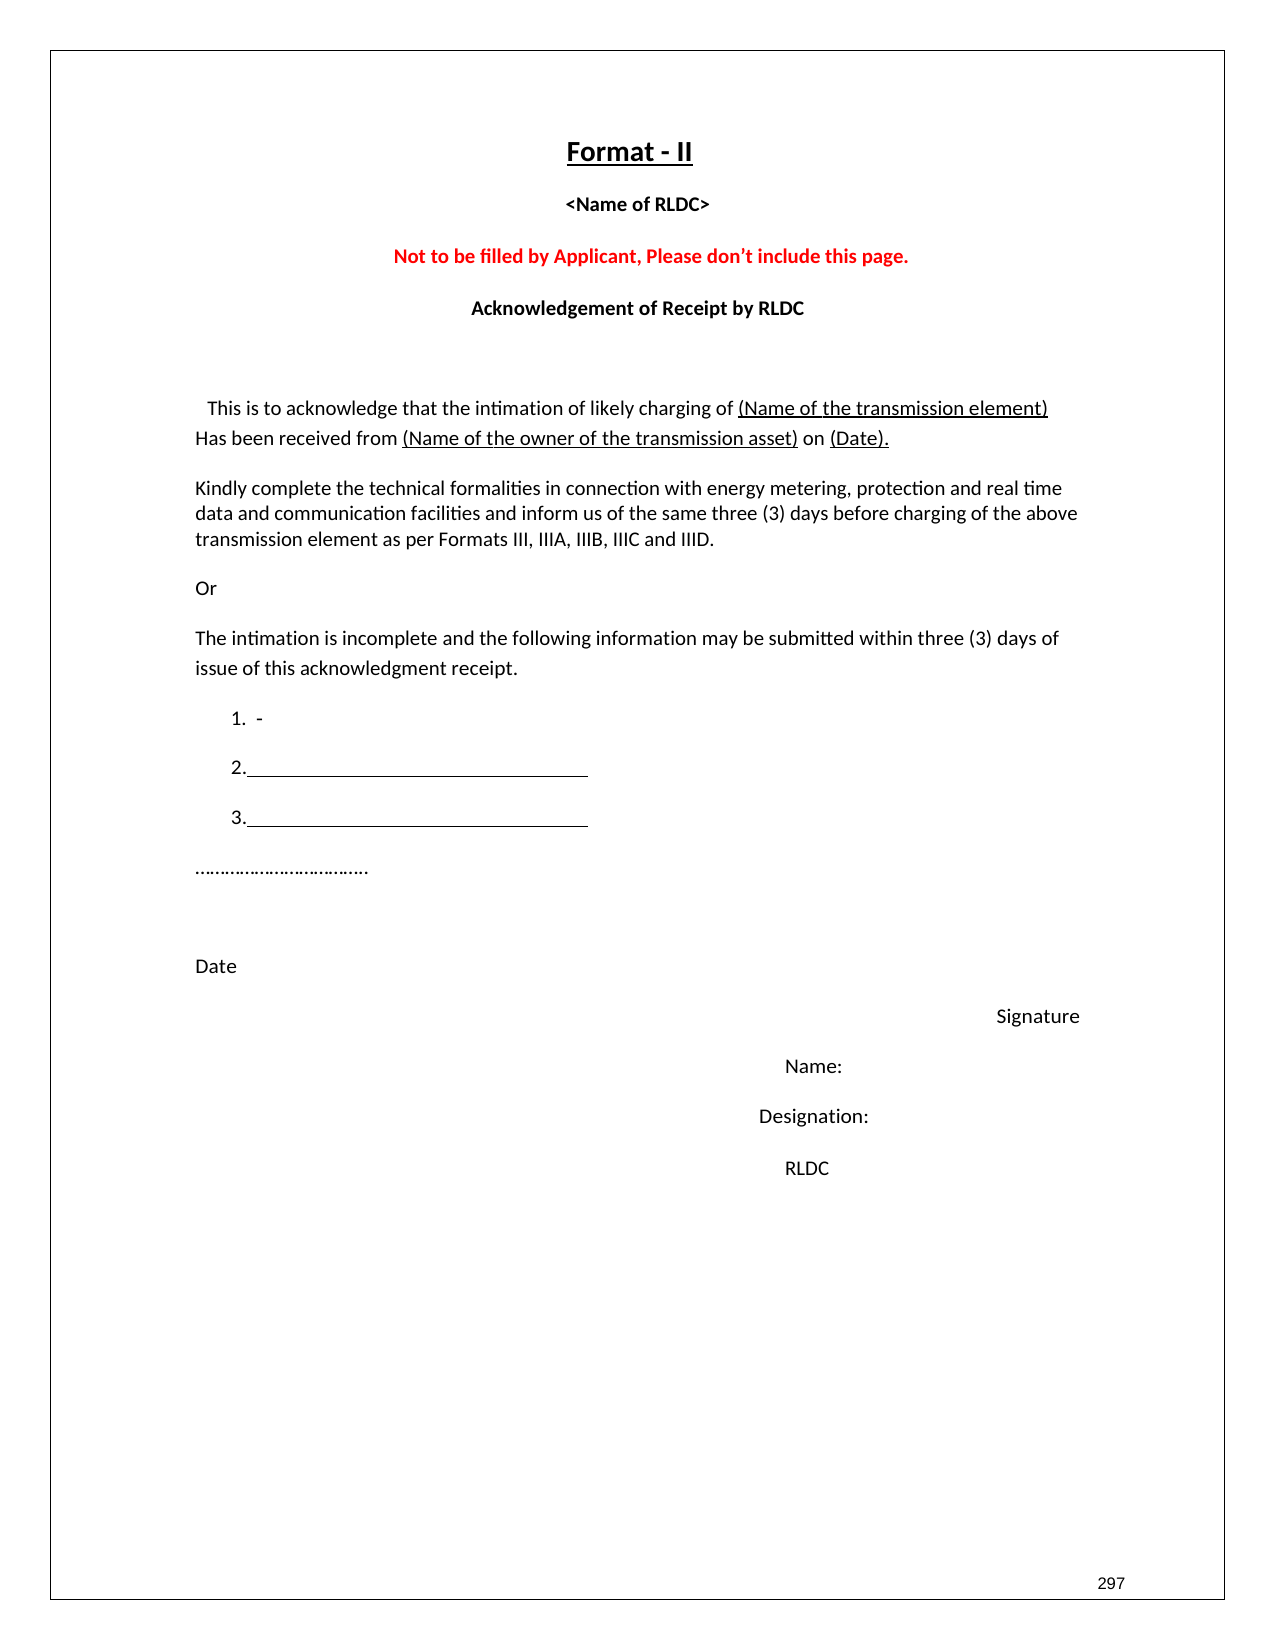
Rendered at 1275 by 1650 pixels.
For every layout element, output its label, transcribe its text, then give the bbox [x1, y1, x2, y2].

text 2. [231, 754, 1096, 780]
text …………………………….. [195, 854, 1096, 879]
text Or [195, 576, 1096, 601]
text 3. [231, 804, 1096, 829]
text RLDC [759, 1155, 872, 1180]
text 1. ‐ [231, 705, 1096, 730]
text Format - II [179, 142, 1080, 167]
text This is to acknowledge that the intimation of likely charging of (Name of the transmission element) [191, 395, 1064, 420]
text The intimation is incomplete and the following information may be submitted within three (3) days of issue of this acknowledgment receipt. [195, 626, 1066, 681]
text Kindly complete the technical formalities in connection with energy metering, protection and real time data and communication facilities and inform us of the same three (3) days before charging of the above transmission element as per Formats III, IIIA, IIIB, IIIC and IIID. [195, 475, 1096, 551]
text <Name of RLDC> [465, 192, 810, 217]
text Signature [179, 1004, 1079, 1029]
text Name: Designation: [759, 1053, 872, 1128]
text Has been received from (Name of the owner of the transmission asset) on (Date). [195, 425, 1096, 450]
text Acknowledgement of Receipt by RLDC [465, 296, 810, 321]
text Not to be filled by Applicant, Please don’t include this page. [327, 243, 977, 269]
text Date [195, 954, 1096, 979]
